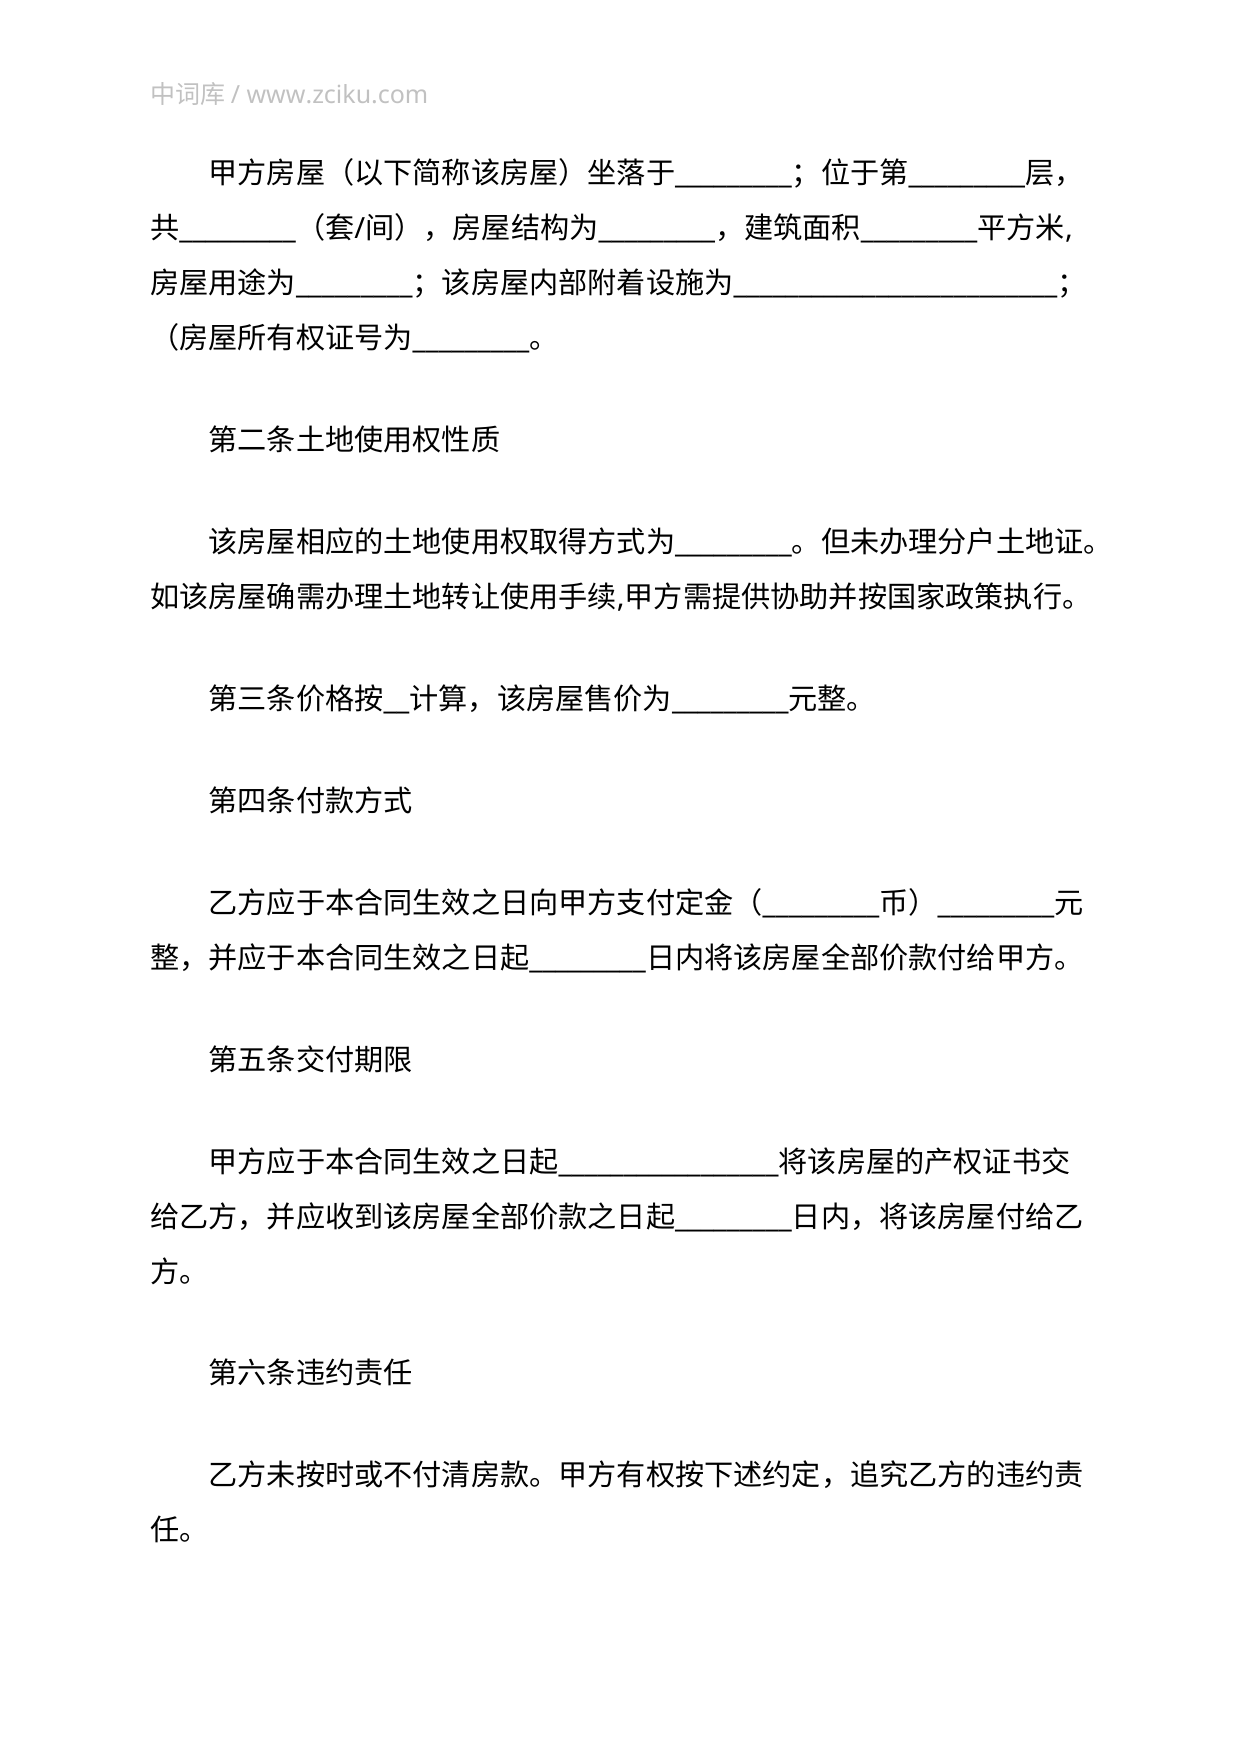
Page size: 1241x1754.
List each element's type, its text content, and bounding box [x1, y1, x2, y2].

text 第二条土地使用权性质 [150, 417, 1090, 459]
text 乙方应于本合同生效之日向甲方支付定金（_________币）_________元整，并应于本合同生效之日起_________日内将该房屋全部价款付给甲方。 [150, 879, 1090, 977]
text 第五条交付期限 [150, 1036, 1090, 1079]
text 甲方房屋（以下简称该房屋）坐落于_________；位于第_________层，共_________（套/间），房屋结构为_________，建筑面积_________平方米,房屋用途为_________；该房屋内部附着设施为_________________________；（房屋所有权证号为_________。 [150, 150, 1090, 357]
text 乙方未按时或不付清房款。甲方有权按下述约定，追究乙方的违约责任。 [150, 1452, 1090, 1549]
text 甲方应于本合同生效之日起_________________将该房屋的产权证书交给乙方，并应收到该房屋全部价款之日起_________日内，将该房屋付给乙方。 [150, 1138, 1090, 1291]
text 第四条付款方式 [150, 778, 1090, 820]
text 第六条违约责任 [150, 1350, 1090, 1392]
text 第三条价格按__计算，该房屋售价为_________元整。 [150, 676, 1090, 718]
text 该房屋相应的土地使用权取得方式为_________。但未办理分户土地证。如该房屋确需办理土地转让使用手续,甲方需提供协助并按国家政策执行。 [150, 519, 1090, 616]
